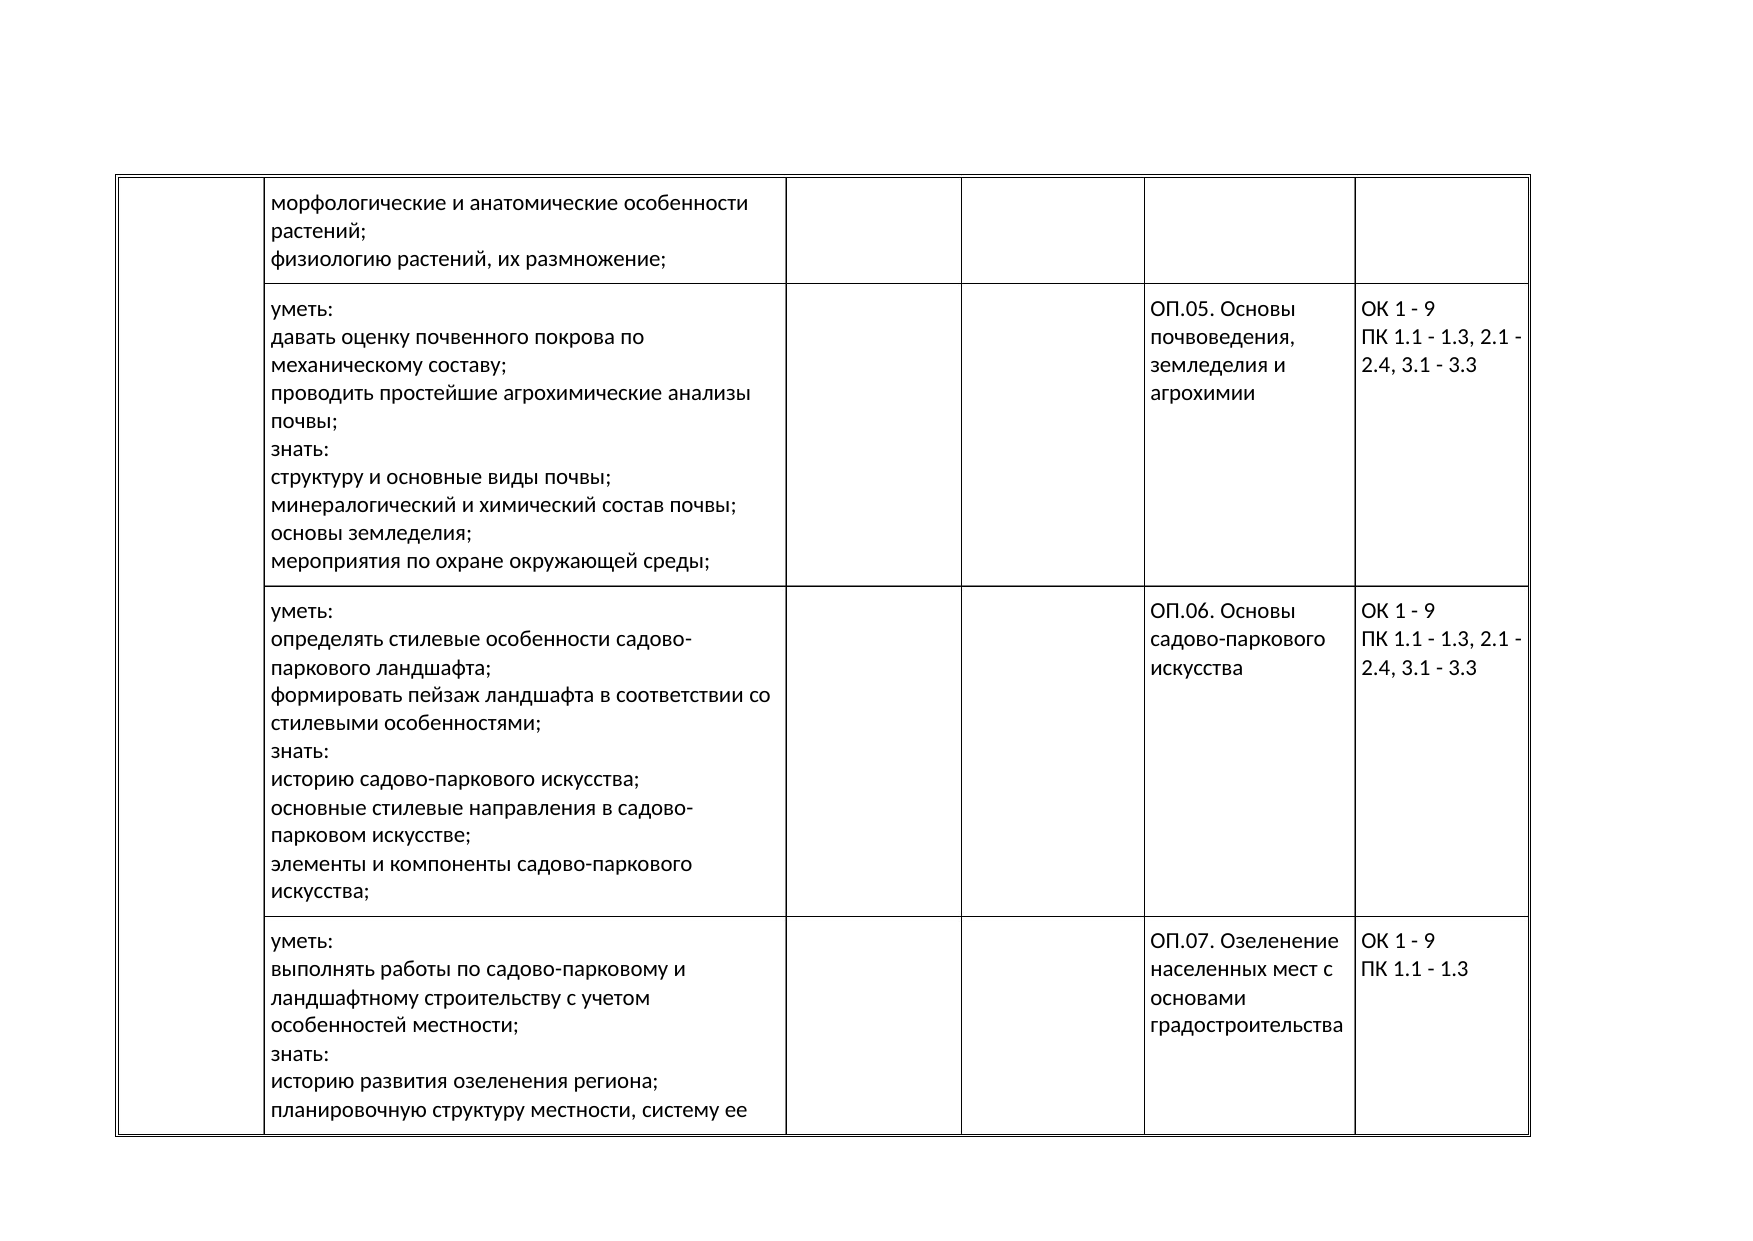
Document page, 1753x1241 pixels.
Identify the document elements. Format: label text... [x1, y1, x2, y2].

text формировать пейзаж ландшафта в соответствии со [271, 680, 796, 708]
text почвы; [271, 406, 777, 434]
text механическому составу; [271, 350, 777, 378]
text агрохимии [1150, 378, 1321, 406]
text земледелия и [1150, 350, 1321, 378]
text 2.4, 3.1 - 3.3 [1361, 350, 1546, 378]
text знать: [271, 736, 796, 764]
text градостроительства [1150, 1010, 1370, 1038]
text уметь: [271, 596, 359, 624]
text давать оценку почвенного покрова по [271, 322, 777, 350]
text искусства [1150, 652, 1352, 681]
picture [116, 175, 1530, 1136]
text ПК 1.1 - 1.3, 2.1 - [1361, 322, 1546, 350]
text историю садово-паркового искусства; [271, 764, 796, 792]
text физиологию растений, их размножение; [271, 244, 774, 272]
text ландшафтному строительству с учетом [271, 982, 711, 1011]
text минералогический и химический состав почвы; [271, 490, 761, 518]
text морфологические и анатомические особенности [271, 188, 774, 216]
text ОП.07. Озеленение ОК 1 - 9 [1150, 926, 1493, 954]
text планировочную структуру местности, систему ее [271, 1094, 773, 1123]
text паркового ландшафта; [271, 652, 718, 680]
text мероприятия по охране окружающей среды; [271, 546, 736, 574]
text определять стилевые особенности садово- [271, 624, 718, 652]
text уметь: [271, 926, 359, 954]
text ОП.06. Основы [1150, 596, 1352, 624]
text основы земледелия; [271, 518, 761, 546]
text проводить простейшие агрохимические анализы [271, 378, 777, 406]
text 2.4, 3.1 - 3.3 [1361, 652, 1546, 681]
text элементы и компоненты садово-паркового [271, 848, 719, 877]
text населенных мест с ПК 1.1 - 1.3 [1150, 954, 1493, 982]
text почвоведения, [1150, 322, 1321, 350]
text основами [1150, 982, 1493, 1011]
text парковом искусстве; [271, 821, 796, 848]
text выполнять работы по садово-парковому и [271, 954, 711, 982]
text стилевыми особенностями; [271, 708, 796, 736]
text особенностей местности; [271, 1011, 711, 1038]
text историю развития озеленения региона; [271, 1066, 773, 1094]
text ОК 1 - 9 [1361, 596, 1546, 624]
text ПК 1.1 - 1.3, 2.1 - [1361, 624, 1546, 652]
text основные стилевые направления в садово- [271, 792, 796, 821]
text знать: [271, 1038, 354, 1066]
text знать: [271, 434, 354, 462]
text растений; [271, 216, 774, 244]
text искусства; [271, 877, 719, 904]
text ОП.05. Основы [1150, 294, 1321, 322]
text садово-паркового [1150, 624, 1352, 652]
text ОК 1 - 9 [1361, 294, 1546, 322]
text уметь: [271, 294, 359, 322]
text структуру и основные виды почвы; [271, 462, 761, 490]
